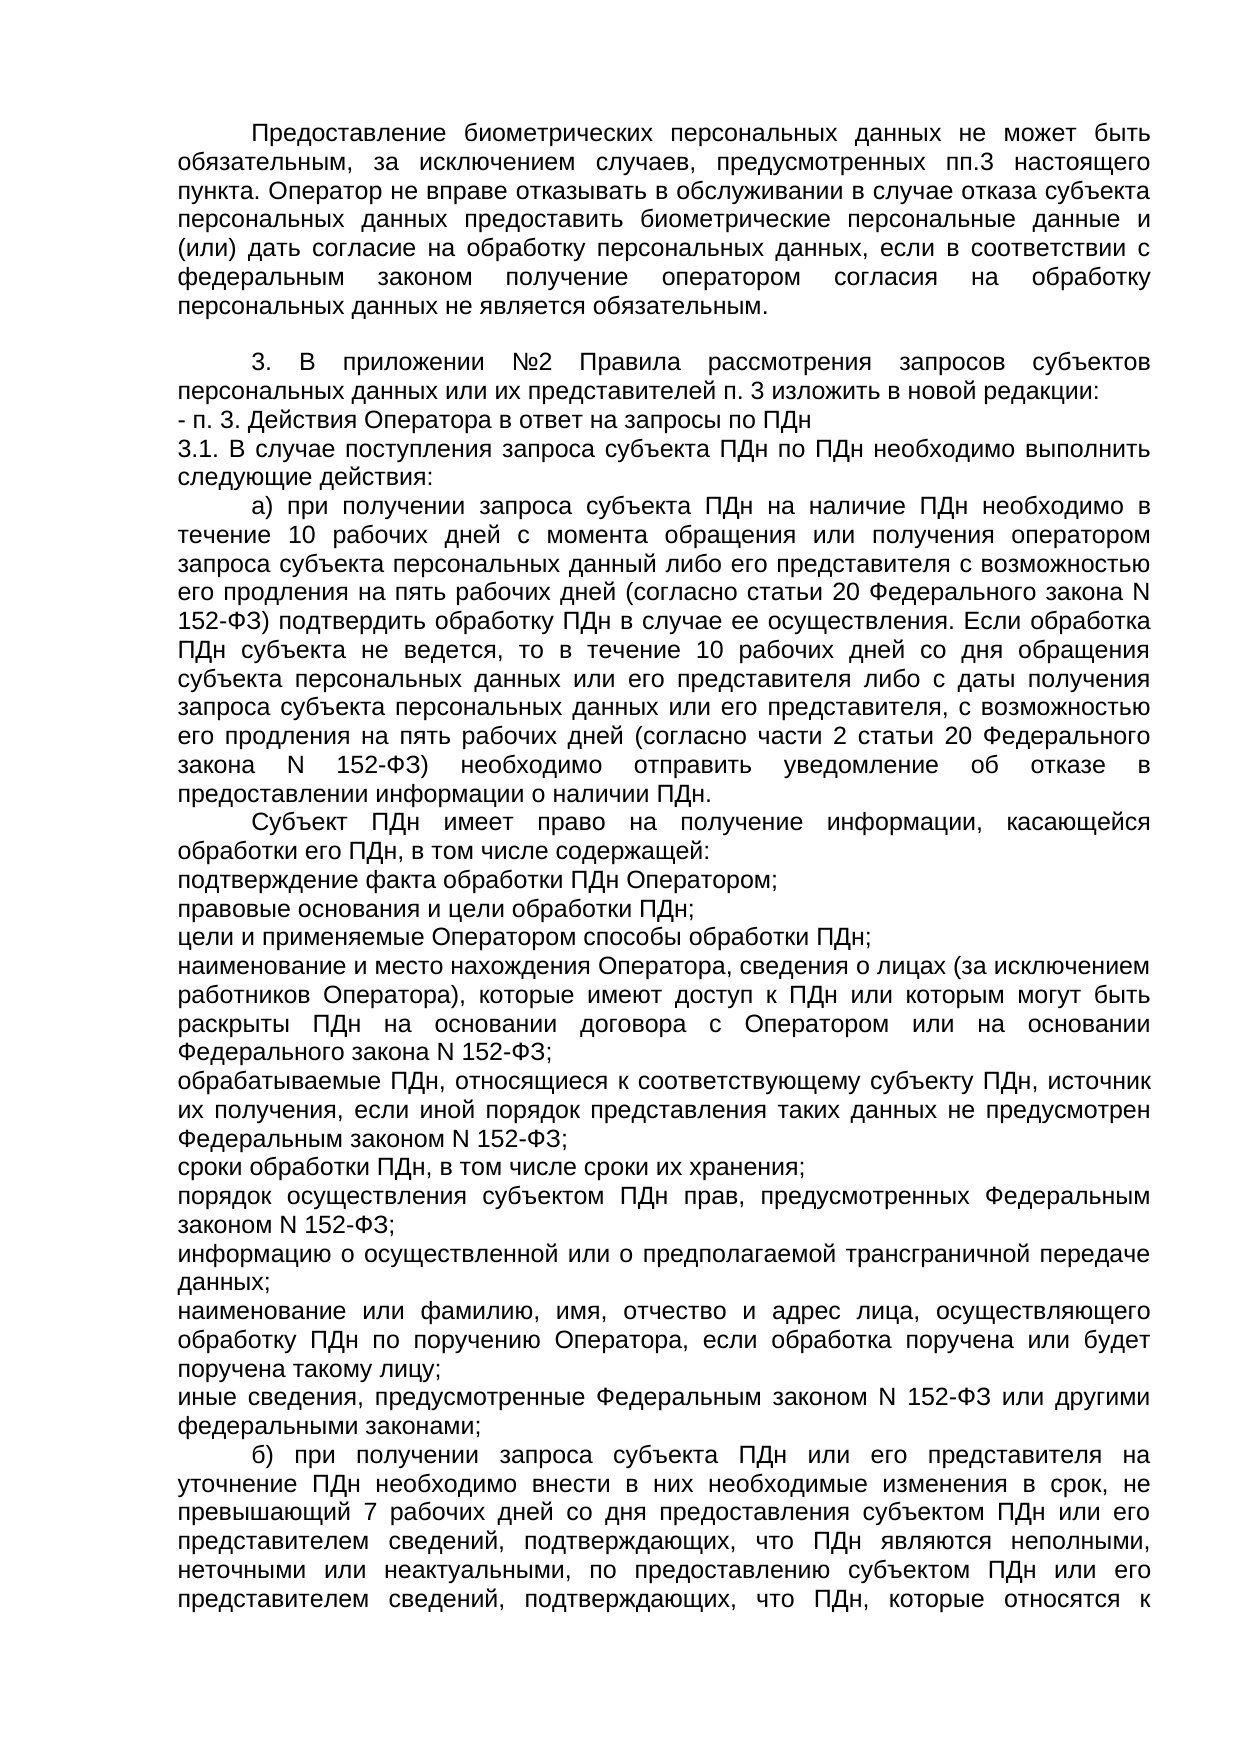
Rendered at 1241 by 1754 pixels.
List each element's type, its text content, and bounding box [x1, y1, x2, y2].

text наименование или фамилию, имя, отчество и адрес лица, осуществляющего обработку ПДн по поручению Оператора, если обработка поручена или будет поручена такому лицу; [177, 1296, 1152, 1382]
text - п. 3. Действия Оператора в ответ на запросы по ПДн [177, 405, 1152, 434]
text порядок осуществления субъектом ПДн прав, предусмотренных Федеральным законом N 152-ФЗ; [177, 1181, 1152, 1239]
text а) при получении запроса субъекта ПДн на наличие ПДн необходимо в течение 10 рабочих дней с момента обращения или получения оператором запроса субъекта персональных данный либо его представителя с возможностью его продления на пять рабочих дней (согласно статьи 20 Федерального закона N 152-ФЗ) подтвердить обработку ПДн в случае ее осуществления. Если обработка ПДн субъекта не ведется, то в течение 10 рабочих дней со дня обращения субъекта персональных данных или его представителя либо с даты получения запроса субъекта персональных данных или его представителя, с возможностью его продления на пять рабочих дней (согласно части 2 статьи 20 Федерального закона N 152-ФЗ) необходимо отправить уведомление об отказе в предоставлении информации о наличии ПДн. [177, 491, 1152, 807]
text 3. В приложении №2 Правила рассмотрения запросов субъектов персональных данных или их представителей п. 3 изложить в новой редакции: [177, 347, 1152, 405]
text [177, 1440, 1152, 1612]
text 3.1. В случае поступления запроса субъекта ПДн по ПДн необходимо выполнить следующие действия: [177, 434, 1152, 491]
text Предоставление биометрических персональных данных не может быть обязательным, за исключением случаев, предусмотренных пп.3 настоящего пункта. Оператор не вправе отказывать в обслуживании в случае отказа субъекта персональных данных предоставить биометрические персональные данные и (или) дать согласие на обработку персональных данных, если в соответствии с федеральным законом получение оператором согласия на обработку персональных данных не является обязательным. [177, 118, 1152, 319]
text Субъект ПДн имеет право на получение информации, касающейся обработки его ПДн, в том числе содержащей: [177, 807, 1152, 865]
text наименование и место нахождения Оператора, сведения о лицах (за исключением работников Оператора), которые имеют доступ к ПДн или которым могут быть раскрыты ПДн на основании договора с Оператором или на основании Федерального закона N 152-ФЗ; [177, 951, 1152, 1066]
text сроки обработки ПДн, в том числе сроки их хранения; [177, 1152, 1152, 1181]
text иные сведения, предусмотренные Федеральным законом N 152-ФЗ или другими федеральными законами; [177, 1382, 1152, 1440]
text подтверждение факта обработки ПДн Оператором; [177, 865, 1152, 894]
text информацию о осуществленной или о предполагаемой трансграничной передаче данных; [177, 1239, 1152, 1296]
text правовые основания и цели обработки ПДн; [177, 894, 1152, 922]
text цели и применяемые Оператором способы обработки ПДн; [177, 922, 1152, 951]
text обрабатываемые ПДн, относящиеся к соответствующему субъекту ПДн, источник их получения, если иной порядок представления таких данных не предусмотрен Федеральным законом N 152-ФЗ; [177, 1066, 1152, 1152]
